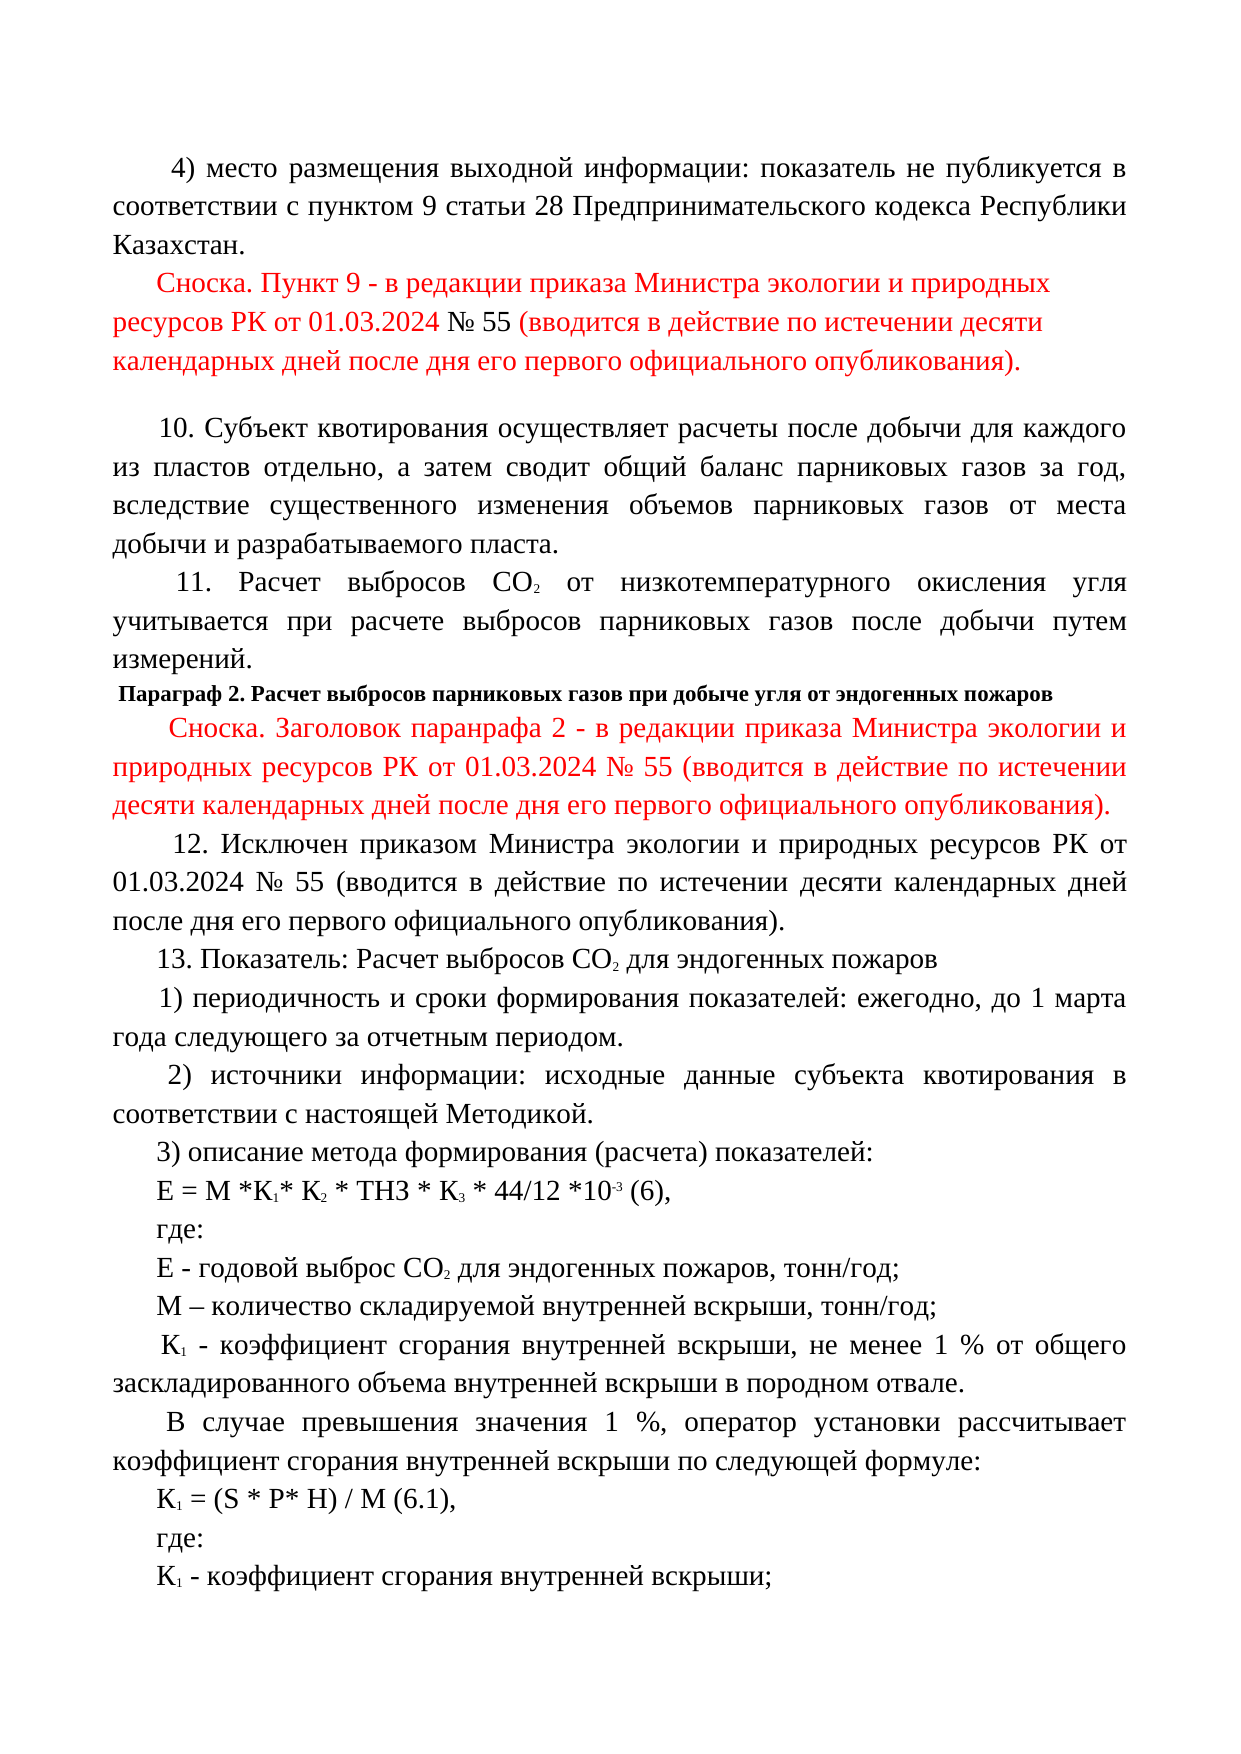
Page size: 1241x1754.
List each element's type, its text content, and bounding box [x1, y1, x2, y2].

text К1 - коэффициент сгорания внутренней вскрыши, не менее 1 % от общего заскладированного объема внутренней вскрыши в породном отвале. [112, 1327, 1128, 1399]
text где: [112, 1211, 1128, 1245]
text 3) описание метода формирования (расчета) показателей: [112, 1134, 1128, 1168]
text Е - годовой выброс СО2 для эндогенных пожаров, тонн/год; [112, 1250, 1128, 1283]
text 11. Расчет выбросов СО2 от низкотемпературного окисления угля учитывается при расчете выбросов парниковых газов после добычи путем измерений. [112, 564, 1128, 675]
text К1 = (S * Р* Н) / M (6.1), [112, 1481, 1128, 1515]
text К1 - коэффициент сгорания внутренней вскрыши; [112, 1558, 1128, 1592]
text 1) периодичность и сроки формирования показателей: ежегодно, до 1 марта года следующего за отчетным периодом. [112, 980, 1128, 1052]
text 12. Исключен приказом Министра экологии и природных ресурсов РК от 01.03.2024 № 55 (вводится в действие по истечении десяти календарных дней после дня его первого официального опубликования). [112, 826, 1128, 937]
text 10. Субъект квотирования осуществляет расчеты после добычи для каждого из пластов отдельно, а затем сводит общий баланс парниковых газов за год, вследствие существенного изменения объемов парниковых газов от места добычи и разрабатываемого пласта. [112, 410, 1128, 559]
text 2) источники информации: исходные данные субъекта квотирования в соответствии с настоящей Методикой. [112, 1057, 1128, 1129]
text 13. Показатель: Расчет выбросов СО2 для эндогенных пожаров [112, 942, 1128, 975]
text М – количество складируемой внутренней вскрыши, тонн/год; [112, 1288, 1128, 1322]
text Сноска. Заголовок паранрафа 2 - в редакции приказа Министра экологии и природных ресурсов РК от 01.03.2024 № 55 (вводится в действие по истечении десяти календарных дней после дня его первого официального опубликования). [112, 710, 1128, 821]
text В случае превышения значения 1 %, оператор установки рассчитывает коэффициент сгорания внутренней вскрыши по следующей формуле: [112, 1404, 1128, 1476]
text Сноска. Пункт 9 - в редакции приказа Министра экологии и природных ресурсов РК от 01.03.2024 № 55 (вводится в действие по истечении десяти календарных дней после дня его первого официального опубликования). [112, 266, 1128, 406]
text 4) место размещения выходной информации: показатель не публикуется в соответствии с пунктом 9 статьи 28 Предпринимательского кодекса Республики Казахстан. [112, 150, 1128, 261]
text Е = М *К1* К2 * ТНЗ * К3 * 44/12 *10-3 (6), [112, 1173, 1128, 1206]
text где: [112, 1520, 1128, 1553]
text Параграф 2. Расчет выбросов парниковых газов при добыче угля от эндогенных пожаров [112, 680, 1128, 706]
